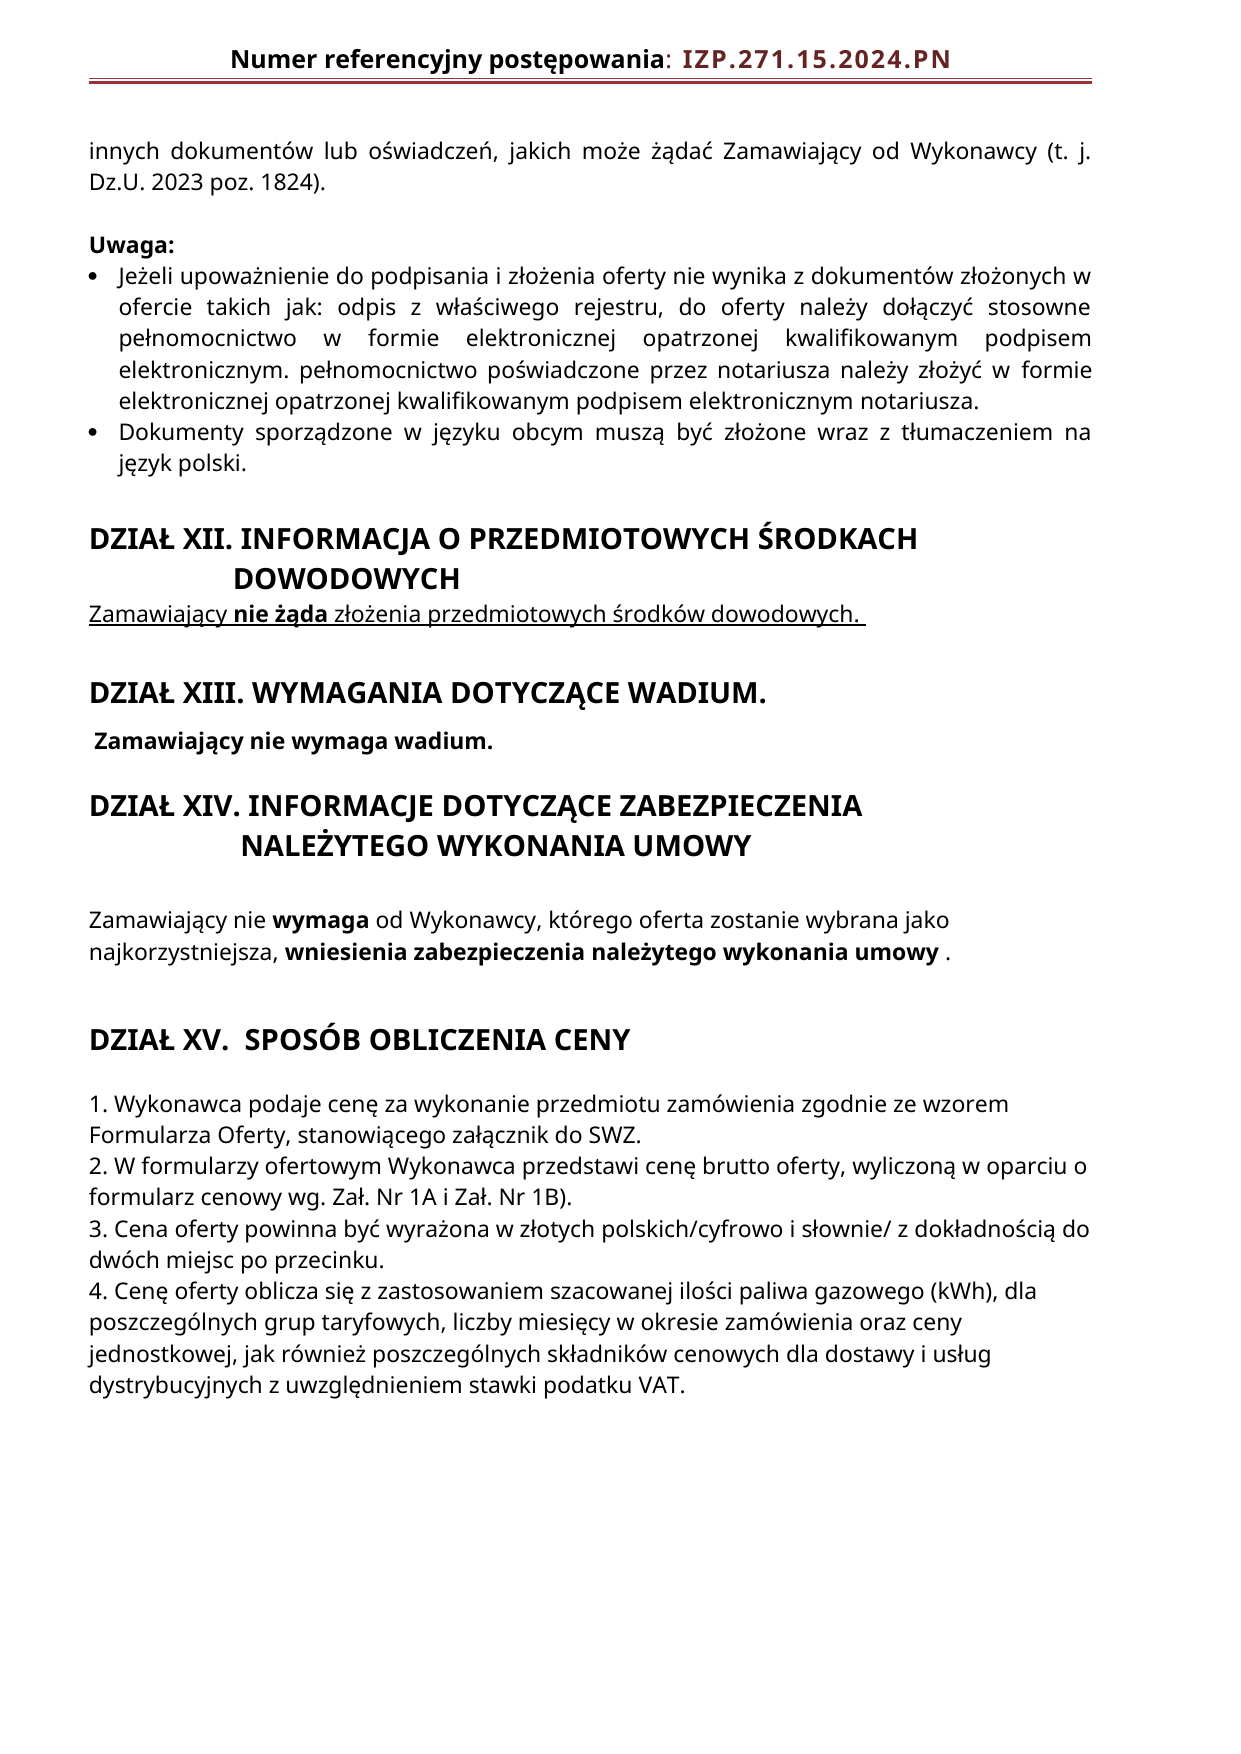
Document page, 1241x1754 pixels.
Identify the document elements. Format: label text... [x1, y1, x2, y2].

text DZIAŁ XIII. WYMAGANIA DOTYCZĄCE WADIUM. [89, 673, 1092, 712]
list Jeżeli upoważnienie do podpisania i złożenia oferty nie wynika z dokumentów złożonych w ofercie takich jak: odpis z właściwego rejestru, do oferty należy dołączyć stosowne pełnomocnictwo w formie elektronicznej opatrzonej kwalifikowanym podpisem elektronicznym. pełnomocnictwo poświadczone przez notariusza należy złożyć w formie elektronicznej opatrzonej kwalifikowanym podpisem elektronicznym notariusza. [89, 260, 1092, 416]
text 3. Cena oferty powinna być wyrażona w złotych polskich/cyfrowo i słownie/ z dokładnością do dwóch miejsc po przecinku. [89, 1213, 1092, 1275]
text DZIAŁ XII. INFORMACJA O PRZEDMIOTOWYCH ŚRODKACH [89, 518, 1092, 558]
text NALEŻYTEGO WYKONANIA UMOWY [89, 825, 1092, 865]
text 1. Wykonawca podaje cenę za wykonanie przedmiotu zamówienia zgodnie ze wzorem Formularza Oferty, stanowiącego załącznik do SWZ. [89, 1088, 1092, 1150]
text DZIAŁ XV. SPOSÓB OBLICZENIA CENY [89, 1019, 1092, 1059]
text DZIAŁ XIV. INFORMACJE DOTYCZĄCE ZABEZPIECZENIA [89, 785, 1092, 825]
text 2. W formularzy ofertowym Wykonawca przedstawi cenę brutto oferty, wyliczoną w oparciu o formularz cenowy wg. Zał. Nr 1A i Zał. Nr 1B). [89, 1150, 1092, 1213]
text Zamawiający nie żąda złożenia przedmiotowych środków dowodowych. [89, 598, 1092, 629]
text 4. Cenę oferty oblicza się z zastosowaniem szacowanej ilości paliwa gazowego (kWh), dla poszczególnych grup taryfowych, liczby miesięcy w okresie zamówienia oraz ceny jednostkowej, jak również poszczególnych składników cenowych dla dostawy i usług dystrybucyjnych z uwzględnieniem stawki podatku VAT. [89, 1275, 1092, 1400]
text Zamawiający nie wymaga od Wykonawcy, którego oferta zostanie wybrana jako najkorzystniejsza, wniesienia zabezpieczenia należytego wykonania umowy . [89, 904, 1092, 967]
text Zamawiający nie wymaga wadium. [89, 725, 1092, 756]
text DOWODOWYCH [89, 558, 1092, 598]
text Uwaga: [89, 229, 1092, 260]
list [89, 135, 1092, 197]
list Dokumenty sporządzone w języku obcym muszą być złożone wraz z tłumaczeniem na język polski. [89, 416, 1092, 479]
